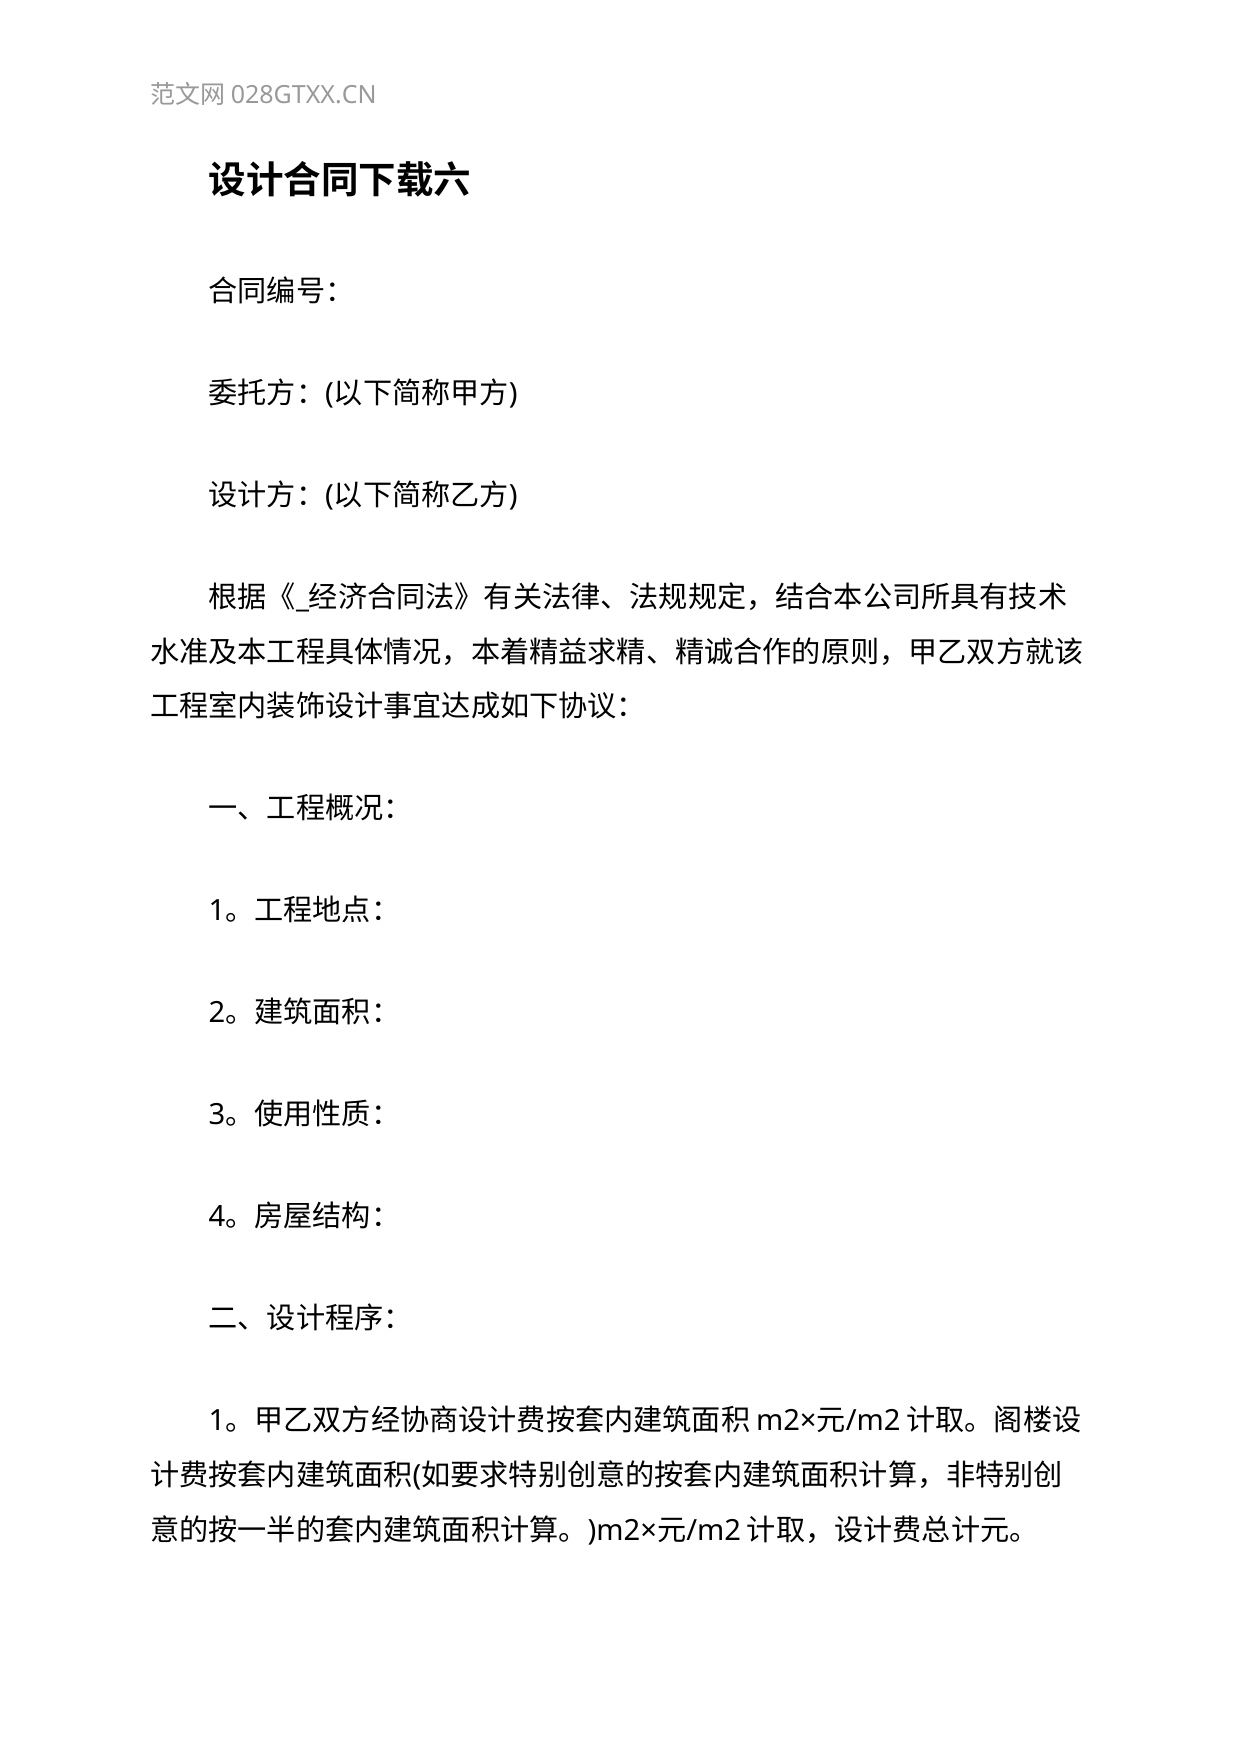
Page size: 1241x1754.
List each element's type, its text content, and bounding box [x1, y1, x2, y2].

text 委托方：(以下简称甲方) [150, 369, 1090, 412]
text 二、设计程序： [150, 1294, 1090, 1337]
text 设计合同下载六 [150, 150, 1090, 204]
text 1。甲乙双方经协商设计费按套内建筑面积m2×元/m2计取。阁楼设计费按套内建筑面积(如要求特别创意的按套内建筑面积计算，非特别创意的按一半的套内建筑面积计算。)m2×元/m2计取，设计费总计元。 [150, 1396, 1090, 1549]
text 设计方：(以下简称乙方) [150, 471, 1090, 513]
text 一、工程概况： [150, 785, 1090, 827]
text 1。工程地点： [150, 887, 1090, 929]
text 4。房屋结构： [150, 1192, 1090, 1235]
text 3。使用性质： [150, 1091, 1090, 1133]
text 2。建筑面积： [150, 988, 1090, 1031]
text 合同编号： [150, 267, 1090, 310]
text 根据《_经济合同法》有关法律、法规规定，结合本公司所具有技术水准及本工程具体情况，本着精益求精、精诚合作的原则，甲乙双方就该工程室内装饰设计事宜达成如下协议： [150, 573, 1090, 725]
